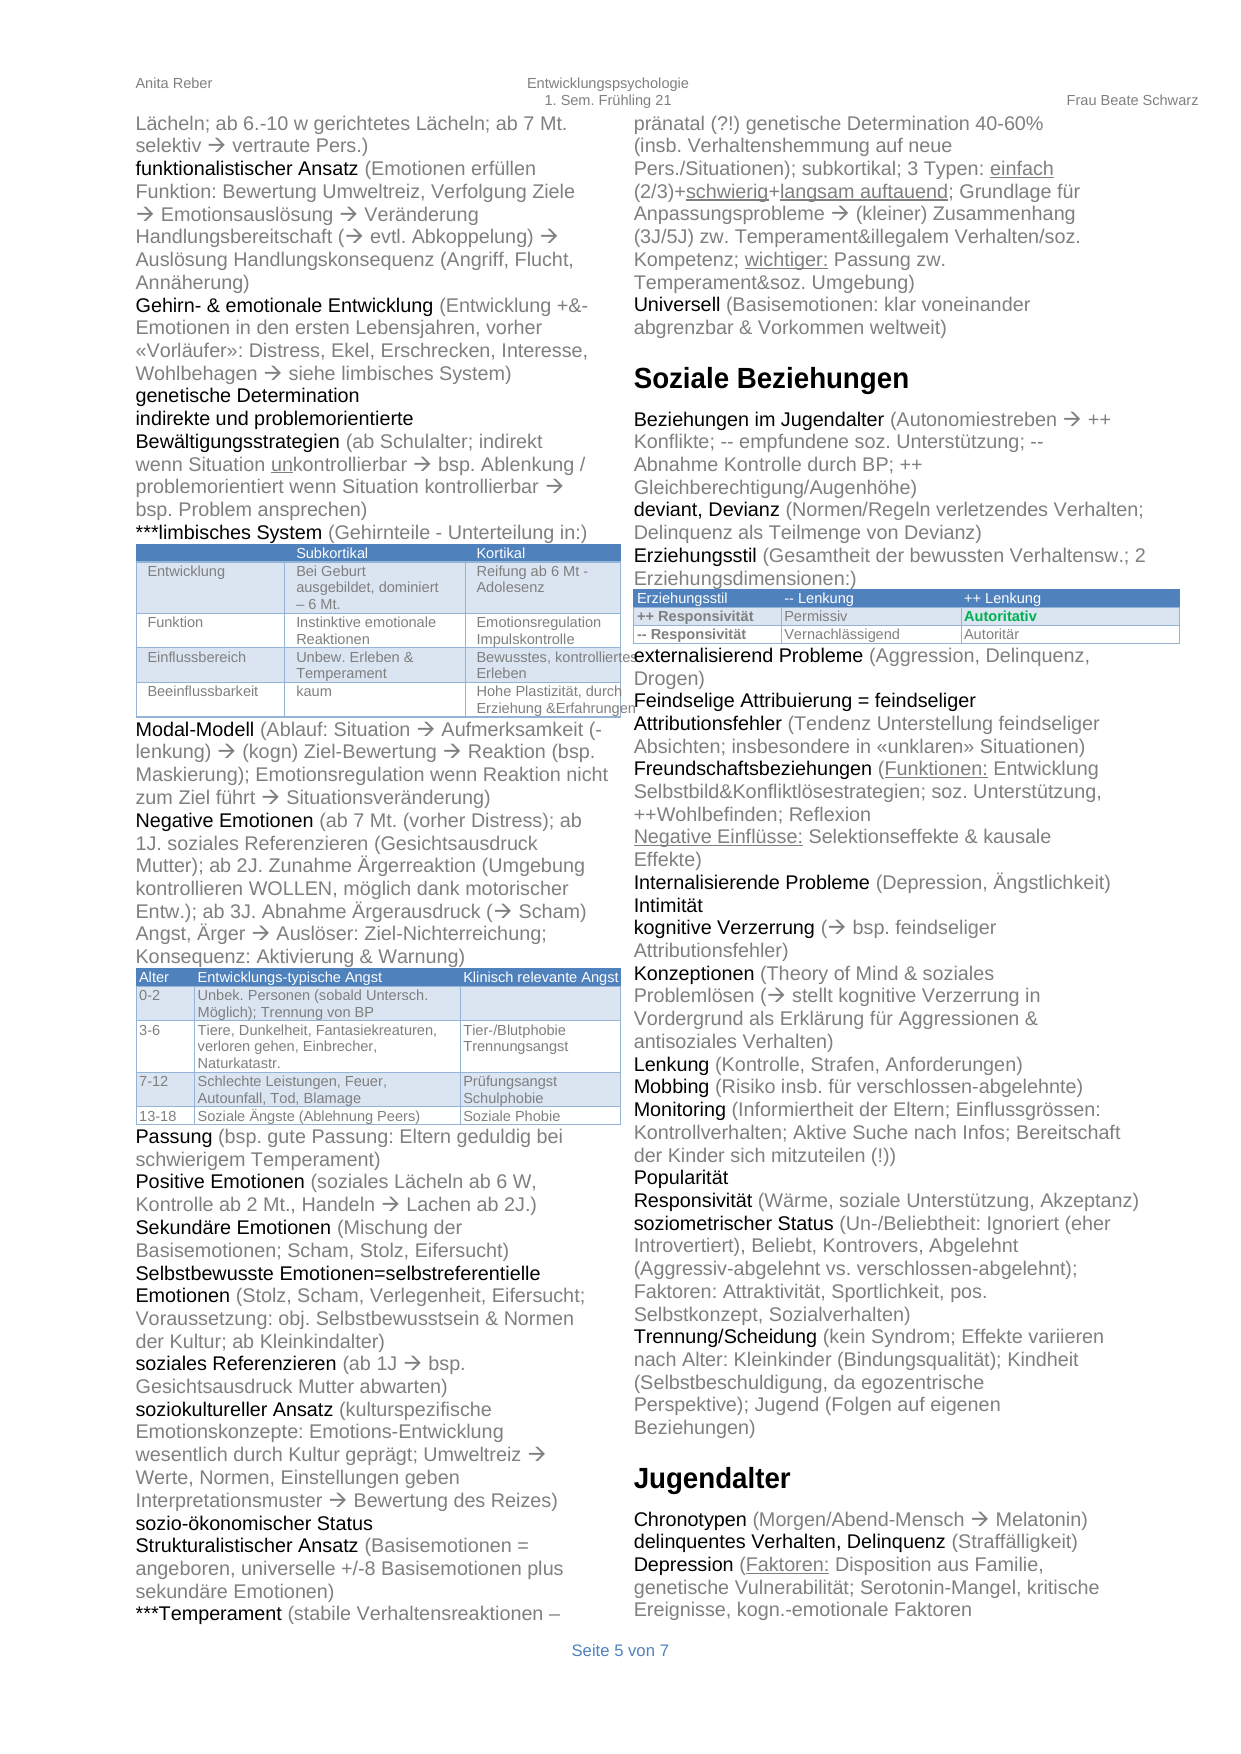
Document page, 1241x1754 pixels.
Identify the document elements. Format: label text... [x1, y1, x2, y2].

table_cell Soziale Ängste (Ablehnung Peers) [195, 1107, 460, 1124]
text Selbstbewusste Emotionen=selbstreferentielle Emotionen (Stolz, Scham, Verlegenheit, Eifersucht; Voraussetzung: obj. Selbstbewusstsein & Normen der Kultur; ab Kleinkindalter) [135, 1261, 592, 1352]
table_cell Prüfungsangst Schulphobie [461, 1073, 620, 1106]
subtitle Soziale Beziehungen [633, 361, 1151, 395]
table_cell Tiere, Dunkelheit, Fantasiekreaturen, verloren gehen, Einbrecher, Naturkatastr. [195, 1021, 460, 1072]
table_cell Beeinflussbarkeit [137, 683, 284, 716]
text Internalisierende Probleme (Depression, Ängstlichkeit) [633, 871, 1151, 893]
text soziokultureller Ansatz (kulturspezifische Emotionskonzepte: Emotions-Entwicklung wesentlich durch Kultur geprägt; Umweltreiz Werte, Normen, Einstellungen geben Interpretationsmuster Bewertung des Reizes) [135, 1398, 592, 1511]
table_cell Funktion [137, 614, 284, 647]
table_cell -- Responsivität [634, 626, 781, 643]
table_cell Schlechte Leistungen, Feuer, Autounfall, Tod, Blamage [195, 1073, 460, 1106]
table_cell Unbew. Erleben & Temperament [285, 648, 465, 682]
table_header [137, 545, 284, 561]
table_cell Hohe Plastizität, durch Erziehung &Erfahrungen [466, 683, 620, 716]
table_header Klinisch relevante Angst [461, 969, 620, 986]
table_cell Unbek. Personen (sobald Untersch. Möglich); Trennung von BP [195, 987, 460, 1020]
text kognitive Verzerrung ( bsp. feindseliger Attributionsfehler) [633, 916, 1151, 962]
text Intimität [633, 893, 1151, 916]
table_cell Entwicklung [137, 563, 284, 613]
table_header Kortikal [466, 545, 620, 561]
table_cell Reifung ab 6 Mt - Adolesenz [466, 563, 620, 613]
text Feindselige Attribuierung = feindseliger Attributionsfehler (Tendenz Unterstellung feindseliger Absichten; insbesondere in «unklaren» Situationen) [633, 689, 1119, 757]
text Erziehungsstil (Gesamtheit der bewussten Verhaltensw.; 2 Erziehungsdimensionen:) [633, 544, 1151, 589]
text genetische Determination [135, 384, 592, 407]
text Strukturalistischer Ansatz (Basisemotionen = angeboren, universelle +/-8 Basisemotionen plus sekundäre Emotionen) [135, 1534, 592, 1602]
text ***limbisches System (Gehirnteile - Unterteilung in:) [135, 521, 592, 543]
text Monitoring (Informiertheit der Eltern; Einflussgrössen: Kontrollverhalten; Aktive Suche nach Infos; Bereitschaft der Kinder sich mitzuteilen (!)) [633, 1098, 1151, 1166]
table_header Erziehungsstil [634, 590, 781, 607]
table_cell Autoritativ [962, 608, 1179, 625]
text Beziehungen im Jugendalter (Autonomiestreben ++ Konflikte; -- empfundene soz. Unterstützung; -- Abnahme Kontrolle durch BP; ++ Gleichberechtigung/Augenhöhe) [633, 407, 1134, 498]
table_header -- Lenkung [782, 590, 961, 607]
table_cell 13-18 [137, 1107, 194, 1124]
table_cell Instinktive emotionale Reaktionen [285, 614, 465, 647]
table_cell 3-6 [137, 1021, 194, 1072]
text ***Temperament (stabile Verhaltensreaktionen – pränatal (?!) genetische Determination 40-60% (insb. Verhaltenshemmung auf neue Pers./Situationen); subkortikal; 3 Typen: einfach (2/3)+schwierig+langsam auftauend; Grundlage für Anpassungsprobleme (kleiner) Zusammenhang (3J/5J) zw. Temperament&illegalem Verhalten/soz. Kompetenz; wichtiger: Passung zw. Temperament&soz. Umgebung) [633, 111, 1090, 293]
table_header Alter [137, 969, 194, 986]
table_cell Soziale Phobie [461, 1107, 620, 1124]
text Konzeptionen (Theory of Mind & soziales Problemlösen ( stellt kognitive Verzerrung in Vordergrund als Erklärung für Aggressionen & antisoziales Verhalten) [633, 962, 1119, 1053]
text Modal-Modell (Ablauf: Situation Aufmerksamkeit (-lenkung) (kogn) Ziel-Bewertung Reaktion (bsp. Maskierung); Emotionsregulation wenn Reaktion nicht zum Ziel führt Situationsveränderung) [135, 717, 620, 809]
table_cell [461, 987, 620, 1020]
text Positive Emotionen (soziales Lächeln ab 6 W, Kontrolle ab 2 Mt., Handeln Lachen ab 2J.) [135, 1170, 592, 1216]
text deviant, Devianz (Normen/Regeln verletzendes Verhalten; Delinquenz als Teilmenge von Devianz) [633, 498, 1151, 544]
text delinquentes Verhalten, Delinquenz (Straffälligkeit) [633, 1530, 1151, 1553]
table_cell Emotionsregulation Impulskontrolle [466, 614, 620, 647]
table_cell Bei Geburt ausgebildet, dominiert – 6 Mt. [285, 563, 465, 613]
table_cell 0-2 [137, 987, 194, 1020]
text Negative Emotionen (ab 7 Mt. (vorher Distress); ab 1J. soziales Referenzieren (Gesichtsausdruck Mutter); ab 2J. Zunahme Ärgerreaktion (Umgebung kontrollieren WOLLEN, möglich dank motorischer Entw.); ab 3J. Abnahme Ärgerausdruck ( Scham) Angst, Ärger Auslöser: Ziel-Nichterreichung; Konsequenz: Aktivierung & Warnung) [135, 809, 592, 968]
text Gehirn- & emotionale Entwicklung (Entwicklung +&- Emotionen in den ersten Lebensjahren, vorher «Vorläufer»: Distress, Ekel, Erschrecken, Interesse, Wohlbehagen siehe limbisches System) [135, 293, 592, 384]
table_cell Tier-/Blutphobie Trennungsangst [461, 1021, 620, 1072]
text soziales Referenzieren (ab 1J bsp. Gesichtsausdruck Mutter abwarten) [135, 1352, 592, 1398]
text Universell (Basisemotionen: klar voneinander abgrenzbar & Vorkommen weltweit) [633, 293, 1090, 339]
table_header ++ Lenkung [962, 590, 1179, 607]
text endogenes und soziales Lächeln (reflexhaftes Lächeln; ab 6.-10 w gerichtetes Lächeln; ab 7 Mt. selektiv vertraute Pers.) [135, 111, 592, 157]
text Mobbing (Risiko insb. für verschlossen-abgelehnte) [633, 1075, 1151, 1098]
text Responsivität (Wärme, soziale Unterstützung, Akzeptanz) [633, 1189, 1151, 1212]
table_header Subkortikal [285, 545, 465, 561]
text Trennung/Scheidung (kein Syndrom; Effekte variieren nach Alter: Kleinkinder (Bindungsqualität); Kindheit (Selbstbeschuldigung, da egozentrische Perspektive); Jugend (Folgen auf eigenen Beziehungen) [633, 1325, 1104, 1439]
text Popularität [633, 1166, 1151, 1189]
text funktionalistischer Ansatz (Emotionen erfüllen Funktion: Bewertung Umweltreiz, Verfolgung Ziele Emotionsauslösung Veränderung Handlungsbereitschaft ( evtl. Abkoppelung) Auslösung Handlungskonsequenz (Angriff, Flucht, Annäherung) [135, 157, 592, 293]
text Chronotypen (Morgen/Abend-Mensch Melatonin) [633, 1507, 1151, 1530]
table_header Entwicklungs-typische Angst [195, 969, 460, 986]
table_cell Permissiv [782, 608, 961, 625]
subtitle Jugendalter [633, 1461, 1151, 1495]
table_cell kaum [285, 683, 465, 716]
table_cell Bewusstes, kontrolliertes Erleben [466, 648, 620, 682]
text externalisierend Probleme (Aggression, Delinquenz, Drogen) [633, 644, 1151, 689]
text soziometrischer Status (Un-/Beliebtheit: Ignoriert (eher Introvertiert), Beliebt, Kontrovers, Abgelehnt (Aggressiv-abgelehnt vs. verschlossen-abgelehnt); Faktoren: Attraktivität, Sportlichkeit, pos. Selbstkonzept, Sozialverhalten) [633, 1212, 1119, 1325]
text Freundschaftsbeziehungen (Funktionen: Entwicklung Selbstbild&Konfliktlösestrategien; soz. Unterstützung, ++Wohlbefinden; Reflexion Negative Einflüsse: Selektionseffekte & kausale Effekte) [633, 757, 1104, 871]
table_cell ++ Responsivität [634, 608, 781, 625]
text Passung (bsp. gute Passung: Eltern geduldig bei schwierigem Temperament) [135, 1125, 592, 1170]
table_cell Vernachlässigend [782, 626, 961, 643]
text indirekte und problemorientierte Bewältigungsstrategien (ab Schulalter; indirekt wenn Situation unkontrollierbar bsp. Ablenkung / problemorientiert wenn Situation kontrollierbar bsp. Problem ansprechen) [135, 407, 592, 521]
table_cell Einflussbereich [137, 648, 284, 682]
table_cell 7-12 [137, 1073, 194, 1106]
table_cell Autoritär [962, 626, 1179, 643]
text sozio-ökonomischer Status [135, 1511, 592, 1534]
text Lenkung (Kontrolle, Strafen, Anforderungen) [633, 1053, 1151, 1075]
text Sekundäre Emotionen (Mischung der Basisemotionen; Scham, Stolz, Eifersucht) [135, 1216, 592, 1261]
